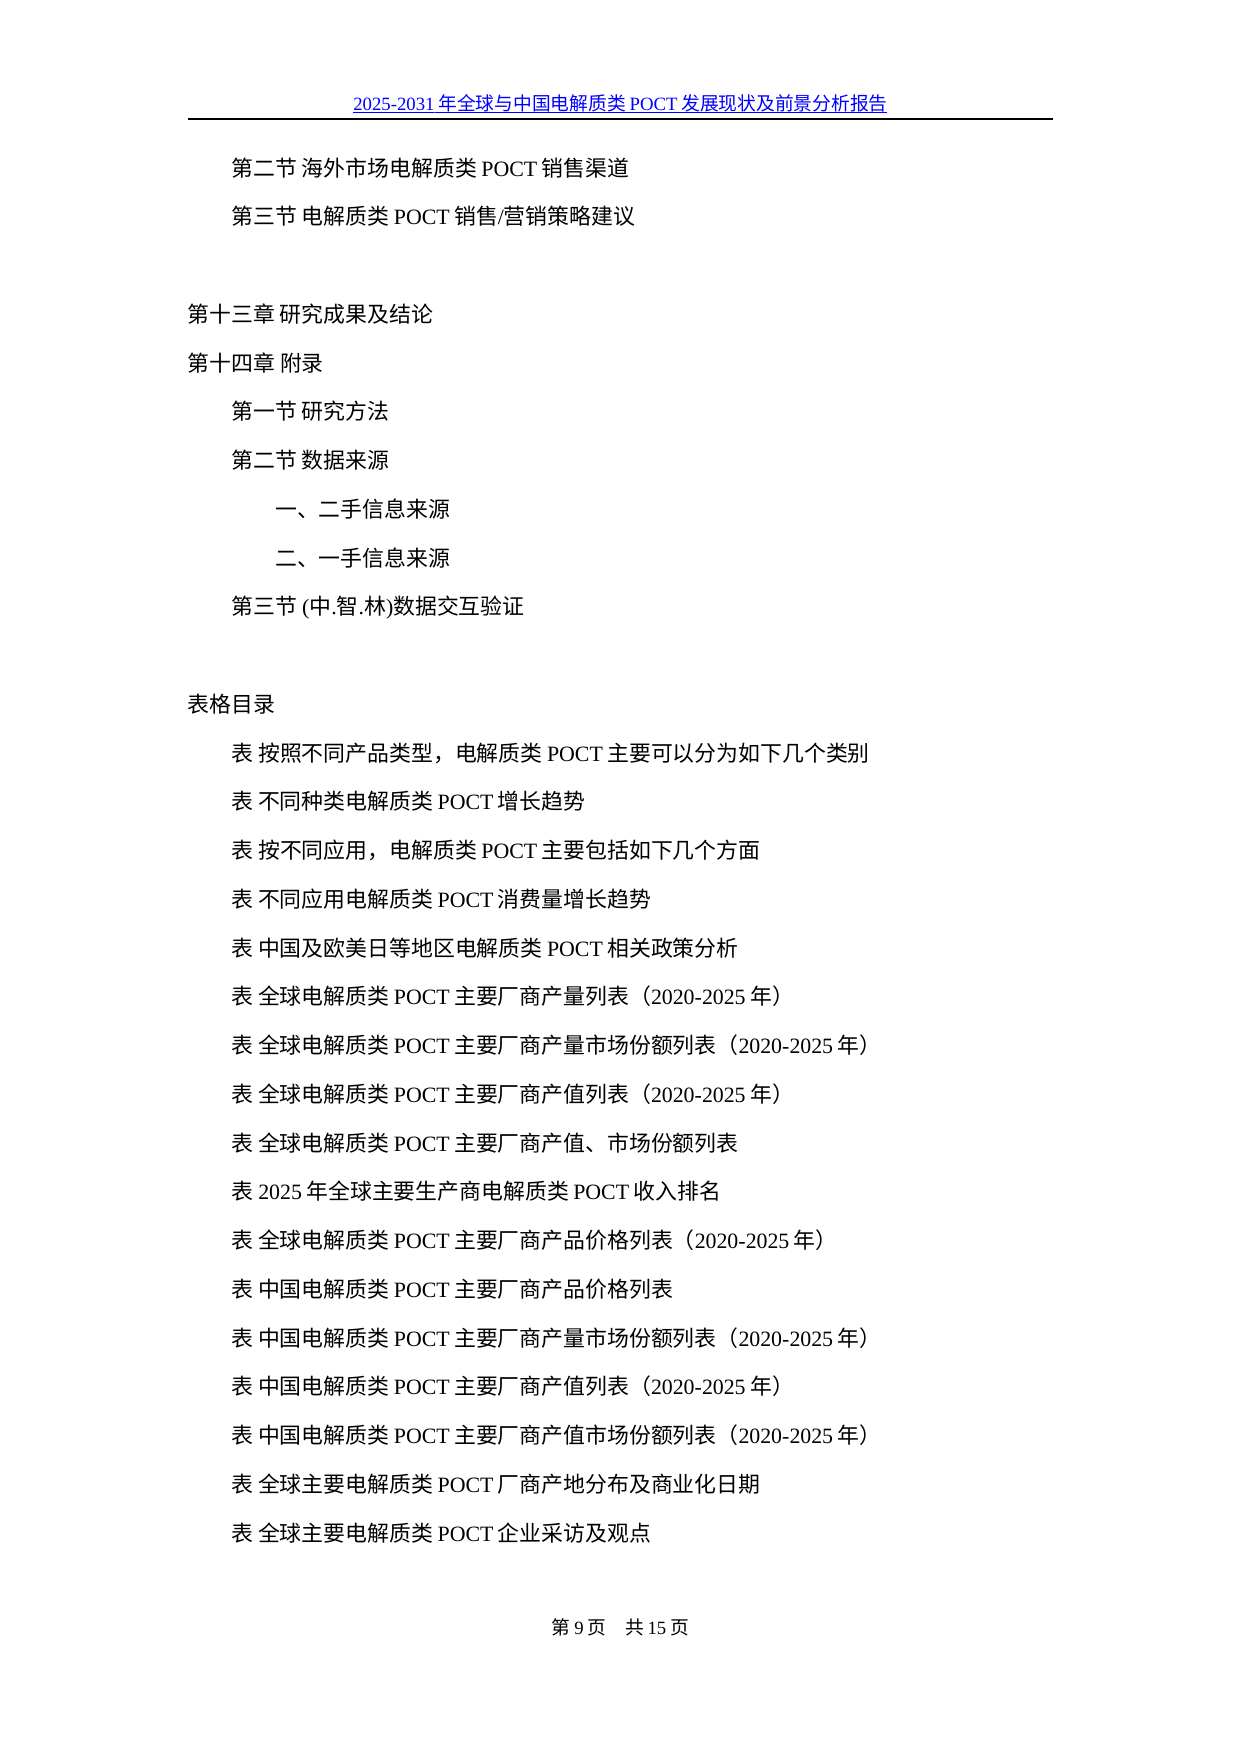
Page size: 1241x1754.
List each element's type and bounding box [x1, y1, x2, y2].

text [187, 150, 1053, 1548]
